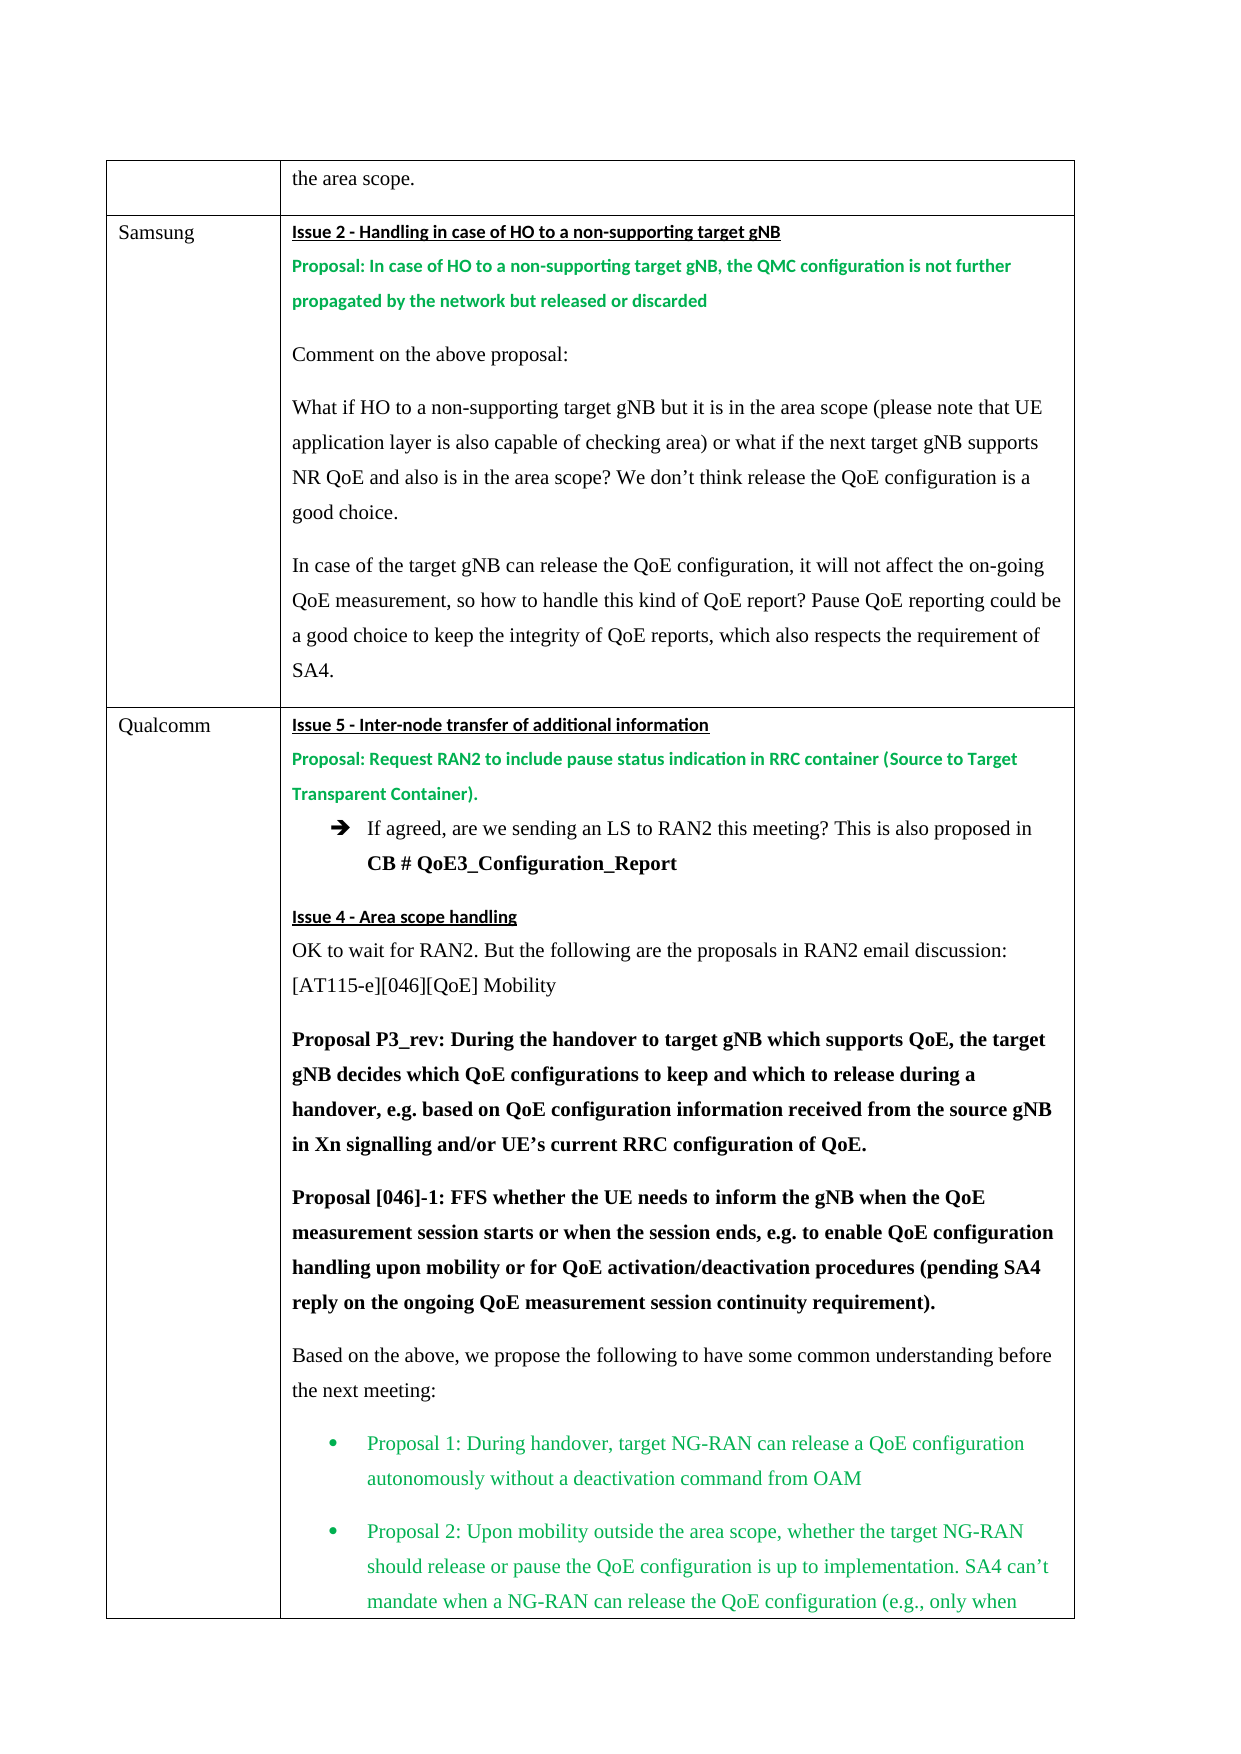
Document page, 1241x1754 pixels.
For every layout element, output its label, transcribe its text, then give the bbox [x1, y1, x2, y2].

table_cell Issue 2 - Handling in case of HO to a non-supporting target gNB Proposal: In case of HO to a non-supporting target gNB, the QMC configuration is not further propagated by the network but released or discarded Comment on the above proposal: What if HO to a non-supporting target gNB but it is in the area scope (please note that UE application layer is also capable of checking area) or what if the next target gNB supports NR QoE and also is in the area scope? We don’t think release the QoE configuration is a good choice. In case of the target gNB can release the QoE configuration, it will not affect the on-going QoE measurement, so how to handle this kind of QoE report? Pause QoE reporting could be a good choice to keep the integrity of QoE reports, which also respects the requirement of SA4. [281, 216, 1074, 707]
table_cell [281, 161, 1074, 214]
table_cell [281, 708, 1074, 1617]
table_cell [107, 161, 280, 214]
table_cell Samsung [107, 216, 280, 707]
table_cell Qualcomm [107, 708, 280, 1617]
